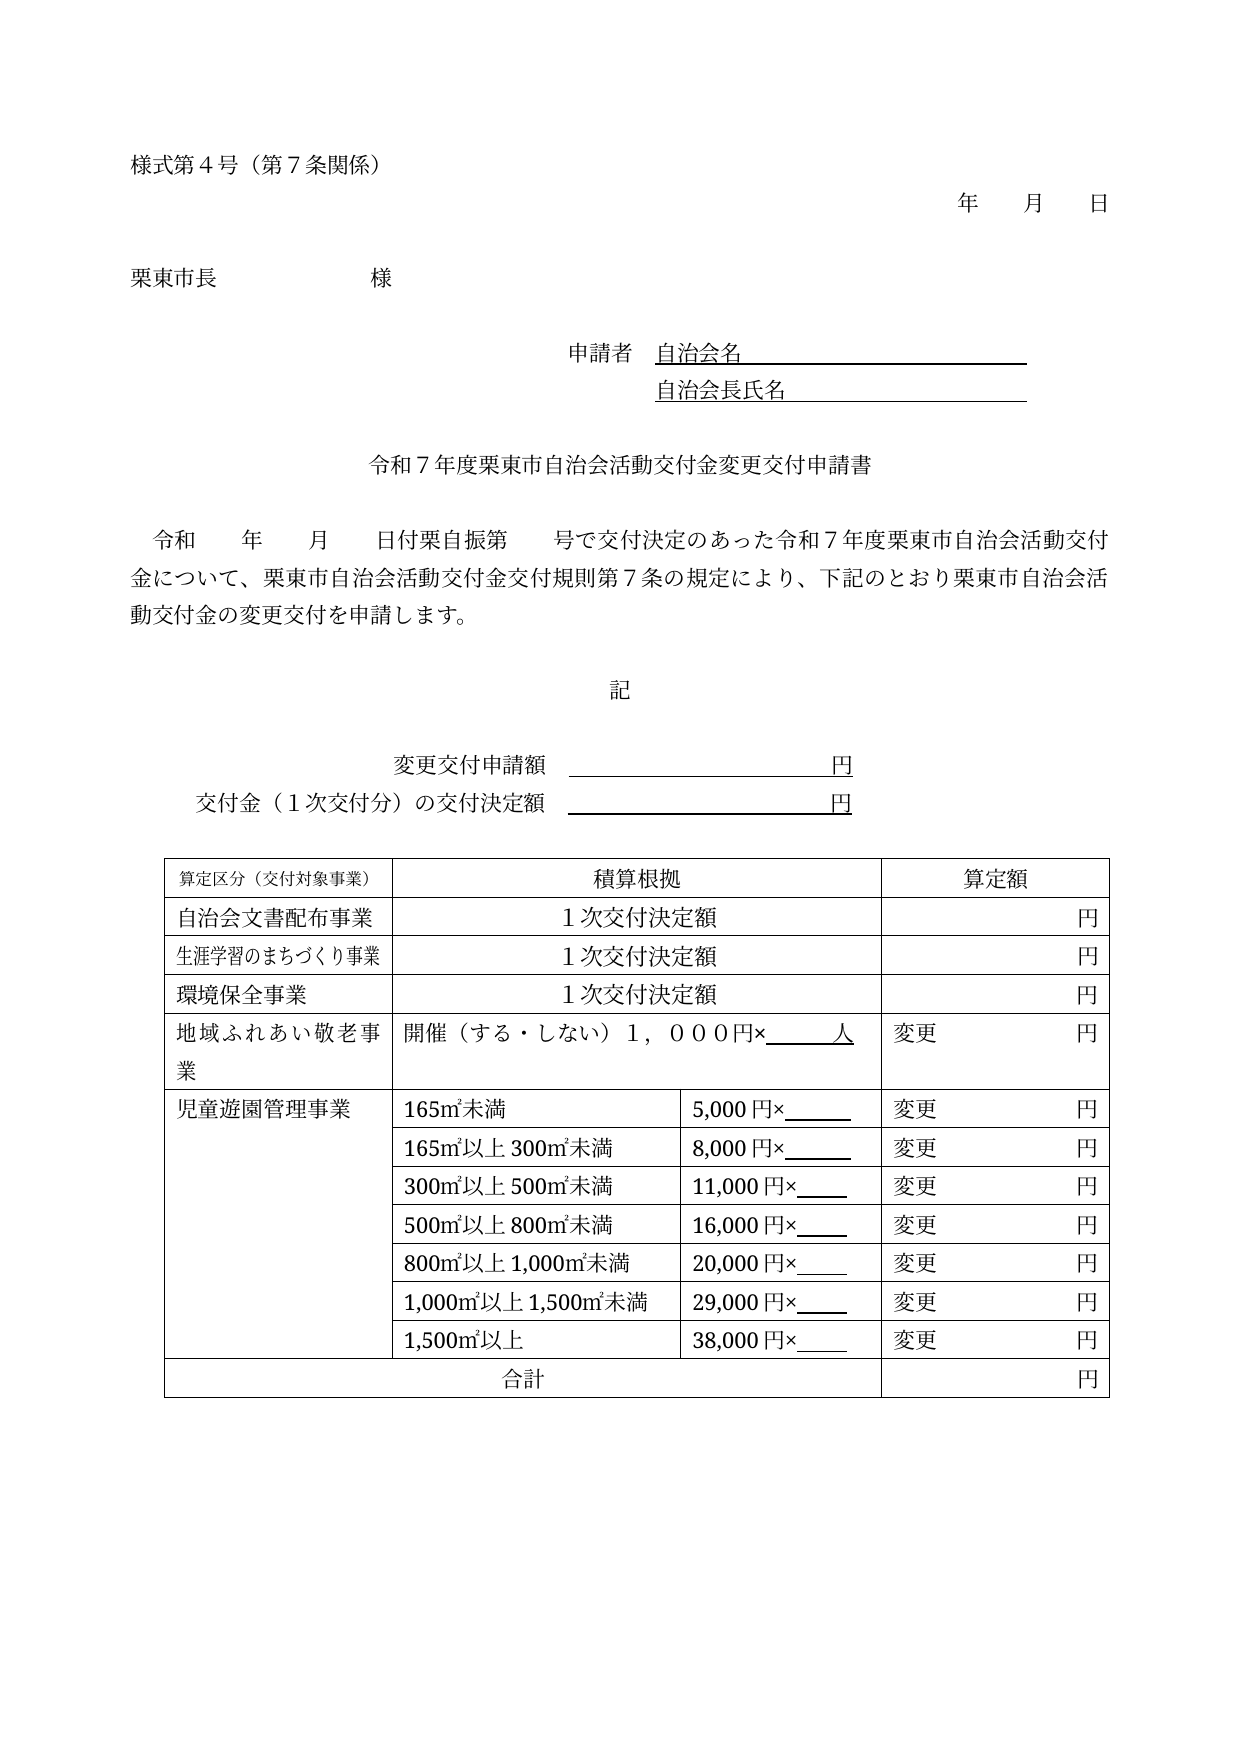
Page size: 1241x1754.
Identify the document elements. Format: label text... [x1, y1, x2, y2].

table_cell 1,500㎡以上 [393, 1321, 680, 1358]
table_cell 円 [882, 1359, 1109, 1397]
table_cell 165㎡未満 [393, 1090, 680, 1127]
table_cell 変更 円 [882, 1244, 1109, 1281]
text 様式第４号（第７条関係） [130, 146, 1110, 183]
table_cell １次交付決定額 [393, 936, 881, 974]
table_cell 29,000円× [681, 1282, 881, 1320]
table_header 算定区分（交付対象事業） [165, 859, 392, 897]
table_cell 開催（する・しない）１，０００円× 人 [393, 1014, 881, 1088]
table_cell 300㎡以上500㎡未満 [393, 1167, 680, 1204]
text 記 [130, 671, 1110, 708]
table_cell 変更 円 [882, 1167, 1109, 1204]
table_cell 165㎡以上300㎡未満 [393, 1128, 680, 1166]
table_cell 20,000円× [681, 1244, 881, 1281]
text 栗東市長 様 [130, 258, 1110, 296]
table_cell 児童遊園管理事業 [165, 1090, 392, 1358]
text 令和７年度栗東市自治会活動交付金変更交付申請書 [130, 446, 1110, 483]
table_cell 円 [882, 975, 1109, 1012]
text 年 月 日 [130, 183, 1110, 221]
table_cell 生涯学習のまちづくり事業 [165, 936, 392, 974]
table_cell 環境保全事業 [165, 975, 392, 1012]
table_cell 500㎡以上800㎡未満 [393, 1205, 680, 1243]
table_cell 16,000円× [681, 1205, 881, 1243]
table_cell 変更 円 [882, 1090, 1109, 1127]
table_cell 変更 円 [882, 1205, 1109, 1243]
table_cell 変更 円 [882, 1321, 1109, 1358]
table_cell 800㎡以上1,000㎡未満 [393, 1244, 680, 1281]
table_header 積算根拠 [393, 859, 881, 897]
text 変更交付申請額 円 [130, 746, 1110, 783]
table_cell 変更 円 [882, 1282, 1109, 1320]
table_cell 変更 円 [882, 1128, 1109, 1166]
table_cell 地域ふれあい敬老事業 [165, 1014, 392, 1088]
text 申請者 自治会名 [130, 333, 1110, 371]
table_cell 8,000円× [681, 1128, 881, 1166]
text 交付金（１次交付分）の交付決定額 円 [130, 783, 1110, 821]
table_cell 自治会文書配布事業 [165, 898, 392, 935]
table_cell 合計 [165, 1359, 881, 1397]
table_cell １次交付決定額 [393, 898, 881, 935]
table_cell 1,000㎡以上1,500㎡未満 [393, 1282, 680, 1320]
table_cell 円 [882, 898, 1109, 935]
text 自治会長氏名 [130, 371, 1110, 408]
table_header 算定額 [882, 859, 1109, 897]
table_cell 円 [882, 936, 1109, 974]
table_cell １次交付決定額 [393, 975, 881, 1012]
table_cell 5,000円× [681, 1090, 881, 1127]
table_cell 変更 円 [882, 1014, 1109, 1088]
text 令和 年 月 日付栗自振第 号で交付決定のあった令和７年度栗東市自治会活動交付金について、栗東市自治会活動交付金交付規則第７条の規定により、下記のとおり栗東市自治会活動交付金の変更交付を申請します。 [130, 521, 1110, 633]
table_cell 11,000円× [681, 1167, 881, 1204]
table_cell 38,000円× [681, 1321, 881, 1358]
